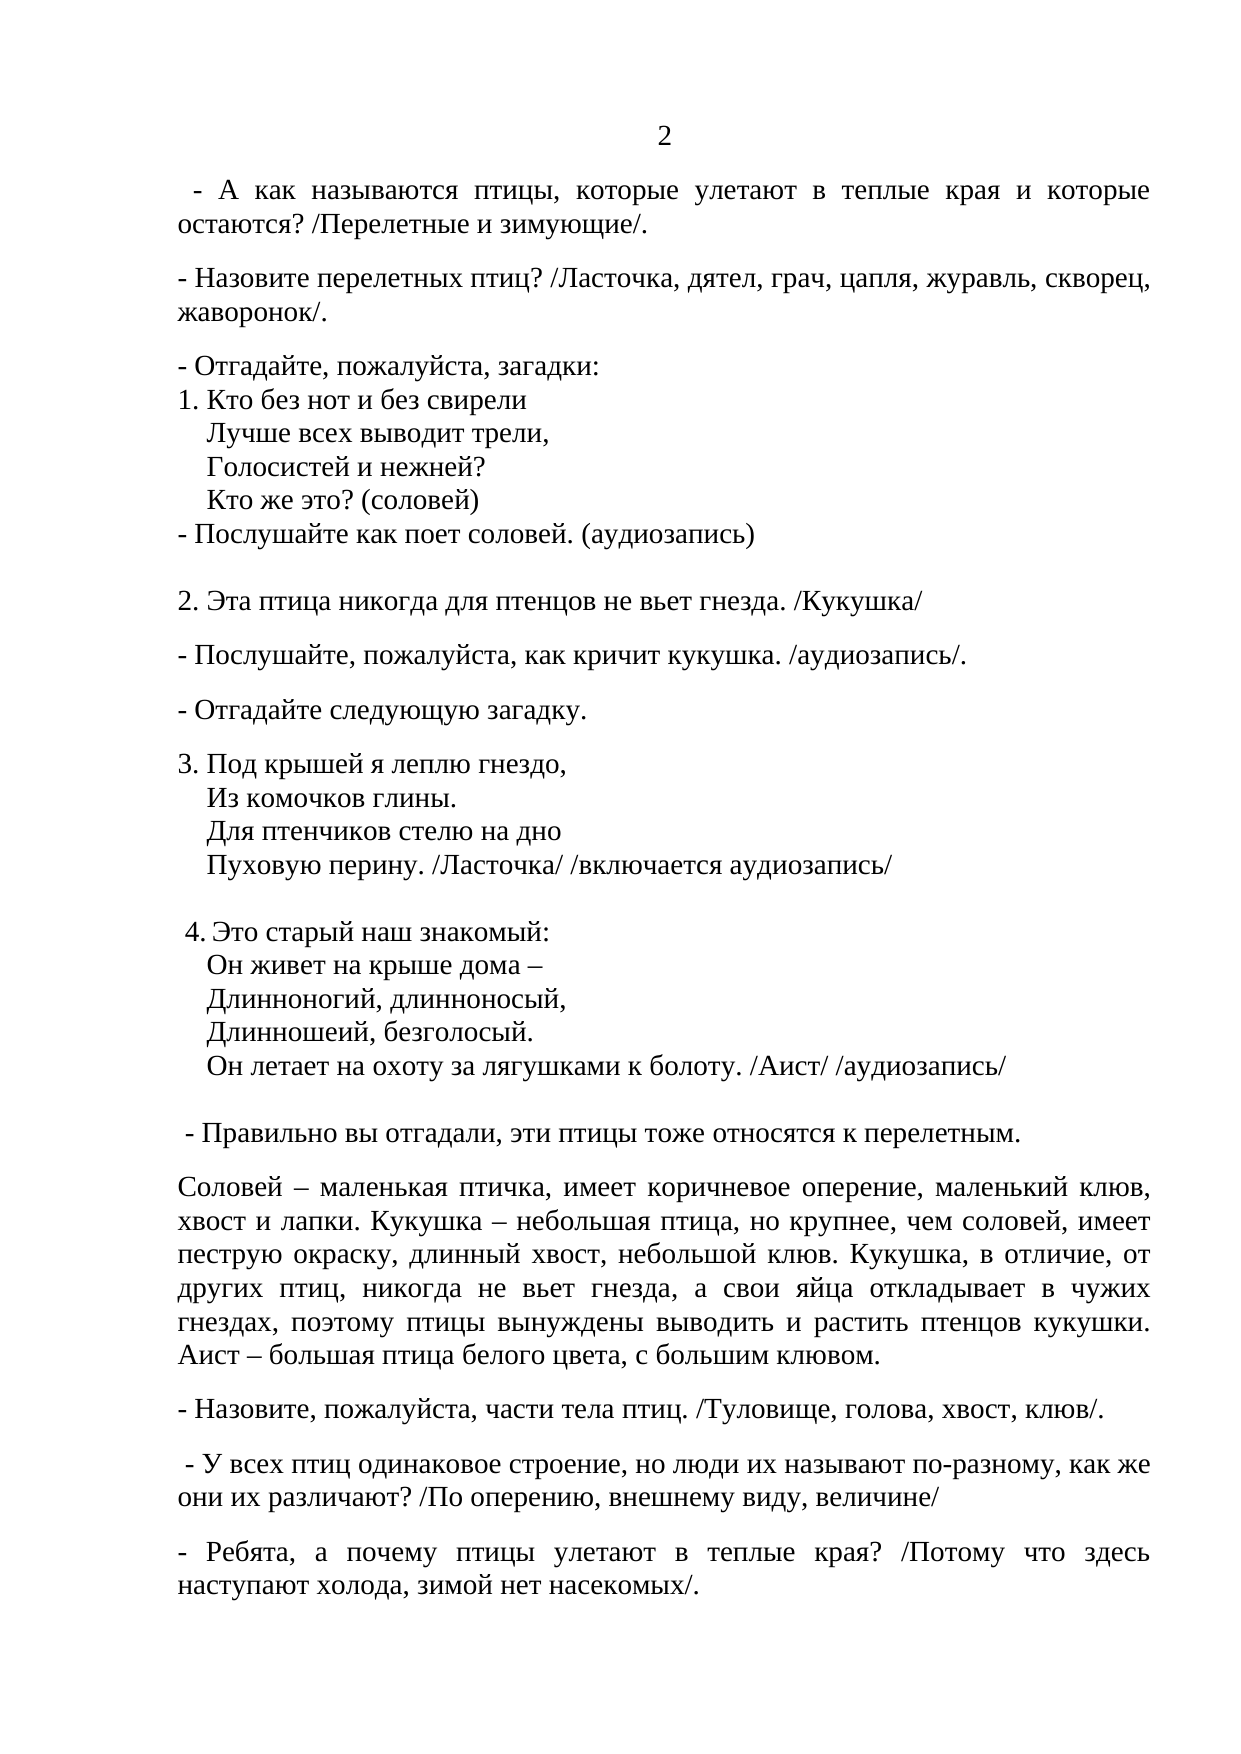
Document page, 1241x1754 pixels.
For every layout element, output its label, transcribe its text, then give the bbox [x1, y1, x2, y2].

text 1. Кто без нот и без свирели [177, 382, 1152, 415]
text - Отгадайте следующую загадку. [177, 692, 1152, 725]
text Длинноногий, длинноносый, [177, 981, 1152, 1014]
text 2 [177, 118, 1152, 152]
text Голосистей и нежней? [177, 449, 1152, 482]
text Он летает на охоту за лягушками к болоту. /Аист/ /аудиозапись/ [177, 1048, 1152, 1082]
text Длинношеий, безголосый. [177, 1014, 1152, 1048]
text - Назовите, пожалуйста, части тела птиц. /Туловище, голова, хвост, клюв/. [177, 1392, 1152, 1425]
text 4. Это старый наш знакомый: [177, 914, 1152, 947]
text - Ребята, а почему птицы улетают в теплые края? /Потому что здесь наступают холода, зимой нет насекомых/. [177, 1534, 1152, 1601]
text 3. Под крышей я леплю гнездо, [177, 746, 1152, 780]
text - Послушайте, пожалуйста, как кричит кукушка. /аудиозапись/. [177, 637, 1152, 671]
text 2. Эта птица никогда для птенцов не вьет гнезда. /Кукушка/ [177, 583, 1152, 617]
text Лучше всех выводит трели, [177, 415, 1152, 449]
text Кто же это? (соловей) [177, 482, 1152, 516]
text - Назовите перелетных птиц? /Ласточка, дятел, грач, цапля, журавль, скворец, жаворонок/. [177, 260, 1152, 327]
text Из комочков глины. [177, 780, 1152, 813]
text - У всех птиц одинаковое строение, но люди их называют по-разному, как же они их различают? /По оперению, внешнему виду, величине/ [177, 1446, 1152, 1513]
text Для птенчиков стелю на дно [177, 813, 1152, 847]
text Пуховую перину. /Ласточка/ /включается аудиозапись/ [177, 847, 1152, 880]
text Соловей – маленькая птичка, имеет коричневое оперение, маленький клюв, хвост и лапки. Кукушка – небольшая птица, но крупнее, чем соловей, имеет пеструю окраску, длинный хвост, небольшой клюв. Кукушка, в отличие, от других птиц, никогда не вьет гнезда, а свои яйца откладывает в чужих гнездах, поэтому птицы вынуждены выводить и растить птенцов кукушки. Аист – большая птица белого цвета, с большим клювом. [177, 1169, 1152, 1371]
text - А как называются птицы, которые улетают в теплые края и которые остаются? /Перелетные и зимующие/. [177, 172, 1152, 239]
text - Отгадайте, пожалуйста, загадки: [177, 348, 1152, 382]
text Он живет на крыше дома – [177, 947, 1152, 981]
text - Послушайте как поет соловей. (аудиозапись) [177, 516, 1152, 549]
text - Правильно вы отгадали, эти птицы тоже относятся к перелетным. [177, 1115, 1152, 1149]
